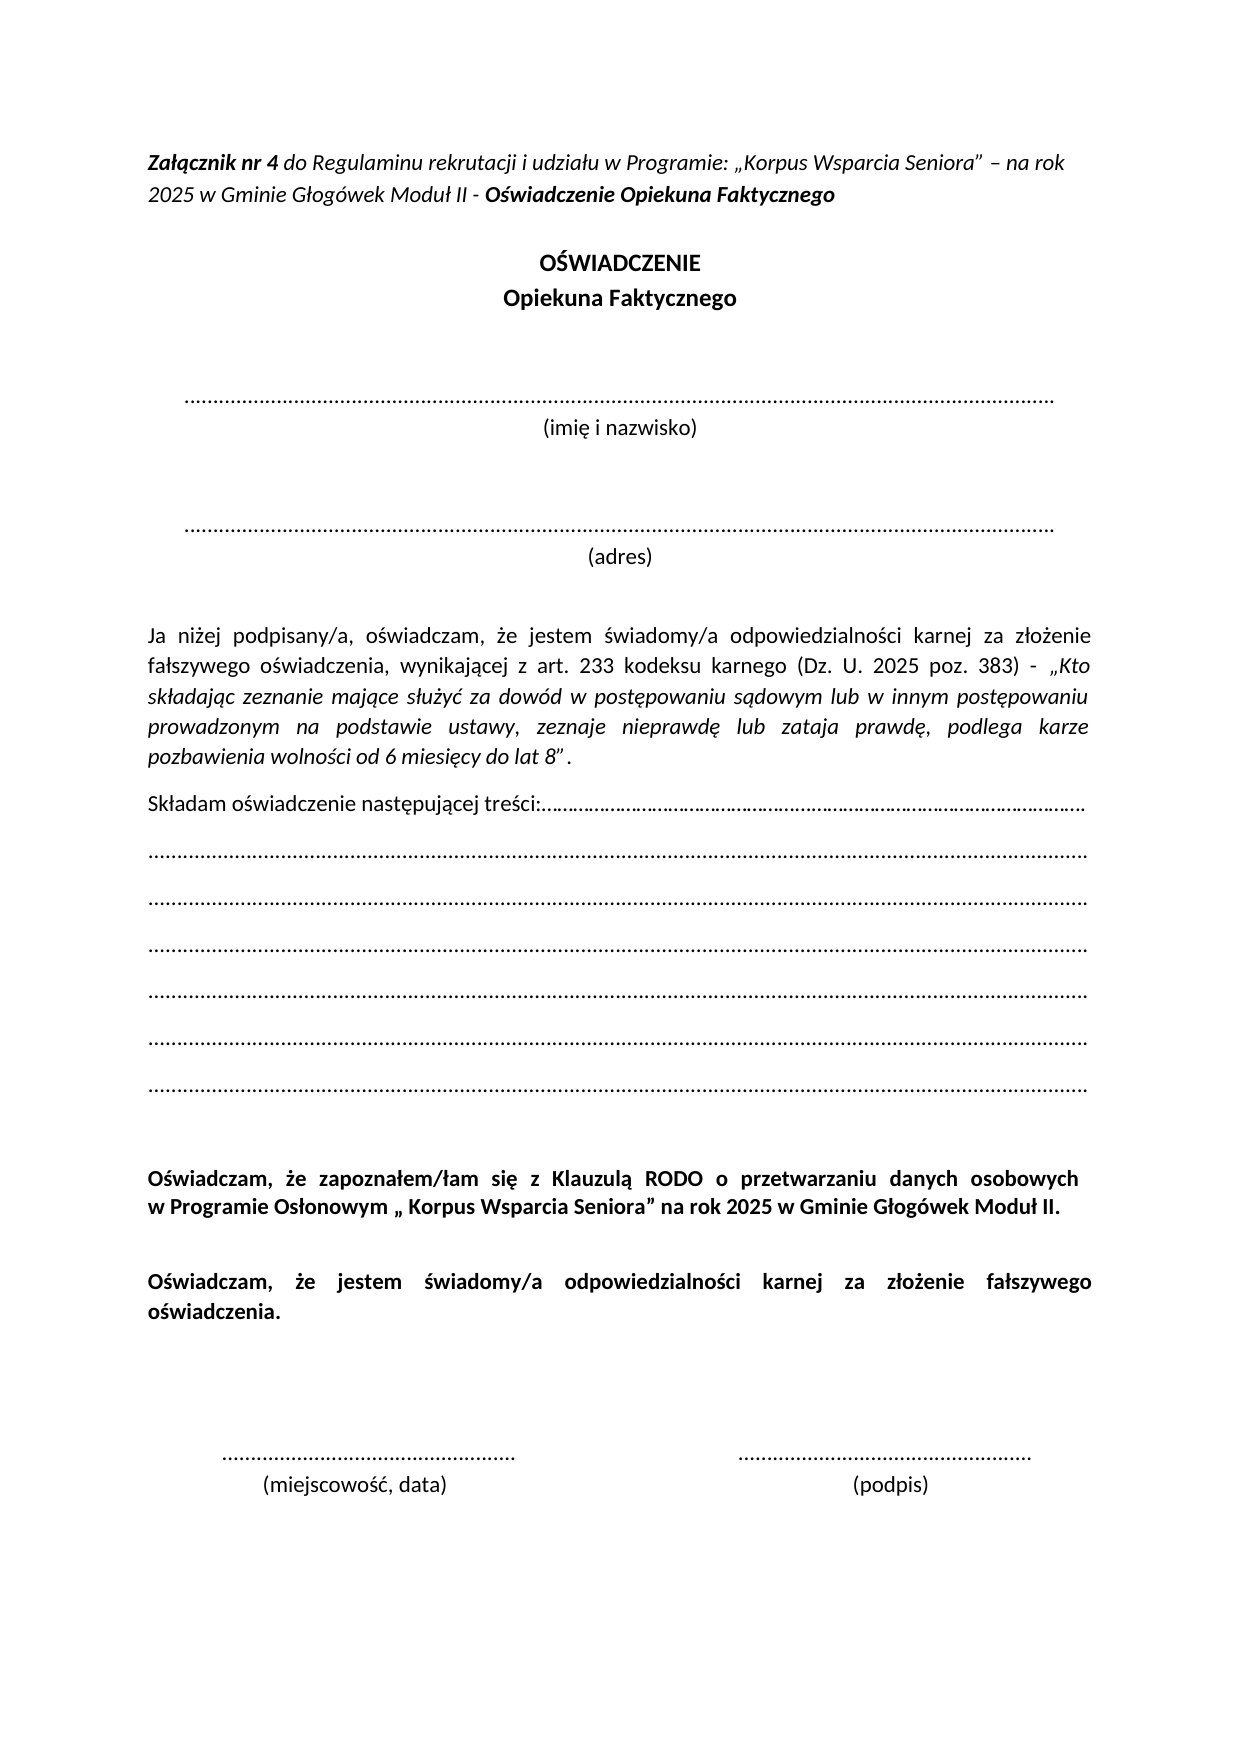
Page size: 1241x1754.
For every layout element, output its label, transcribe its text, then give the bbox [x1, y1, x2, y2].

text ................................................................................................................................................................... [148, 1070, 1093, 1098]
text ....................................................................................................................................................... [148, 381, 1093, 409]
text ................................................... ................................................... [148, 1438, 1093, 1466]
text Składam oświadczenie następującej treści:…………………………………………...……………………………………………. [148, 789, 1093, 817]
text Ja niżej podpisany/a, oświadczam, że jestem świadomy/a odpowiedzialności karnej za złożenie fałszywego oświadczenia, wynikającej z art. 233 kodeksu karnego (Dz. U. 2025 poz. 383) - „Kto składając zeznanie mające służyć za dowód w postępowaniu sądowym lub w innym postępowaniu prowadzonym na podstawie ustawy, zeznaje nieprawdę lub zataja prawdę, podlega karze pozbawienia wolności od 6 miesięcy do lat 8”. [148, 621, 1093, 770]
text ................................................................................................................................................................... [148, 836, 1093, 864]
text ....................................................................................................................................................... [148, 510, 1093, 538]
text ................................................................................................................................................................... [148, 977, 1093, 1004]
text Opiekuna Faktycznego [148, 282, 1093, 312]
text Oświadczam, że zapoznałem/łam się z Klauzulą RODO o przetwarzaniu danych osobowych w Programie Osłonowym „ Korpus Wsparcia Seniora” na rok 2025 w Gminie Głogówek Moduł II. [148, 1164, 1093, 1220]
text (imię i nazwisko) [148, 413, 1093, 442]
text OŚWIADCZENIE [148, 247, 1093, 277]
text Załącznik nr 4 do Regulaminu rekrutacji i udziału w Programie: „Korpus Wsparcia Seniora” – na rok 2025 w Gminie Głogówek Moduł II - Oświadczenie Opiekuna Faktycznego [148, 148, 1093, 208]
text Oświadczam, że jestem świadomy/a odpowiedzialności karnej za złożenie fałszywego oświadczenia. [148, 1267, 1093, 1325]
text ................................................................................................................................................................... [148, 1023, 1093, 1051]
text (miejscowość, data) (podpis) [148, 1470, 1093, 1498]
text ................................................................................................................................................................... [148, 883, 1093, 911]
text ................................................................................................................................................................... [148, 930, 1093, 958]
text (adres) [148, 542, 1093, 570]
